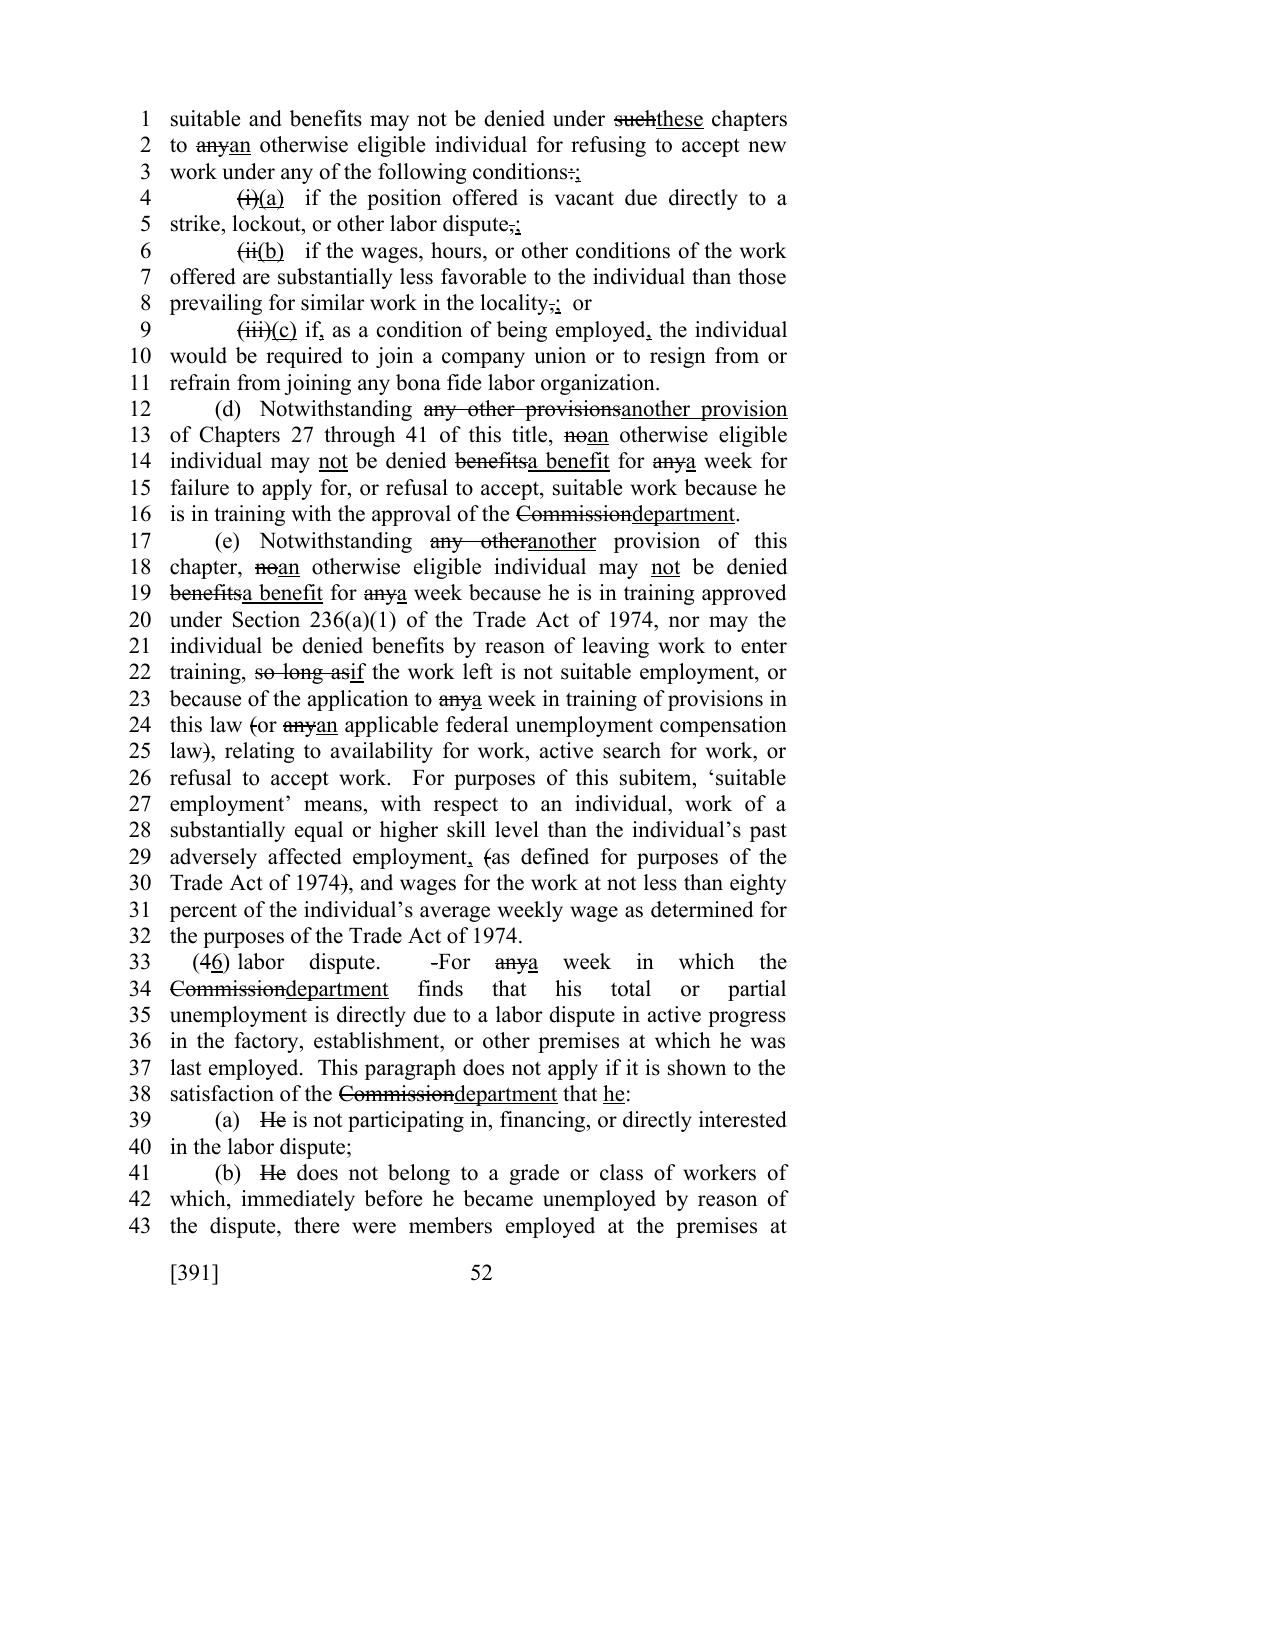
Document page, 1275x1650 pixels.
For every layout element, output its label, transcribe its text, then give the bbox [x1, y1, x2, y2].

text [169, 1159, 787, 1238]
text (i)(a) if the position offered is vacant due directly to a strike, lockout, or other labor dispute,; [169, 184, 787, 237]
text (ii(b) if the wages, hours, or other conditions of the work offered are substantially less favorable to the individual than those prevailing for similar work in the locality,; or [169, 237, 787, 316]
text (iii)(c) if, as a condition of being employed, the individual would be required to join a company union or to resign from or refrain from joining any bona fide labor organization. [169, 316, 787, 395]
text (e) Notwithstanding any otheranother provision of this chapter, noan otherwise eligible individual may not be denied benefitsa benefit for anya week because he is in training approved under Section 236(a)(1) of the Trade Act of 1974, nor may the individual be denied benefits by reason of leaving work to enter training, so long asif the work left is not suitable employment, or because of the application to anya week in training of provisions in this law (or anyan applicable federal unemployment compensation law), relating to availability for work, active search for work, or refusal to accept work. For purposes of this subitem, ‘suitable employment’ means, with respect to an individual, work of a substantially equal or higher skill level than the individual’s past adversely affected employment, (as defined for purposes of the Trade Act of 1974), and wages for the work at not less than eighty percent of the individual’s average weekly wage as determined for the purposes of the Trade Act of 1974. [169, 527, 787, 948]
text (46) labor dispute. -For anya week in which the Commissiondepartment finds that his total or partial unemployment is directly due to a labor dispute in active progress in the factory, establishment, or other premises at which he was last employed. This paragraph does not apply if it is shown to the satisfaction of the Commissiondepartment that he: [169, 948, 787, 1106]
text (d) Notwithstanding any other provisionsanother provision of Chapters 27 through 41 of this title, noan otherwise eligible individual may not be denied benefitsa benefit for anya week for failure to apply for, or refusal to accept, suitable work because he is in training with the approval of the Commissiondepartment. [169, 395, 787, 527]
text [169, 105, 787, 184]
text (a) He is not participating in, financing, or directly interested in the labor dispute; [169, 1106, 787, 1159]
